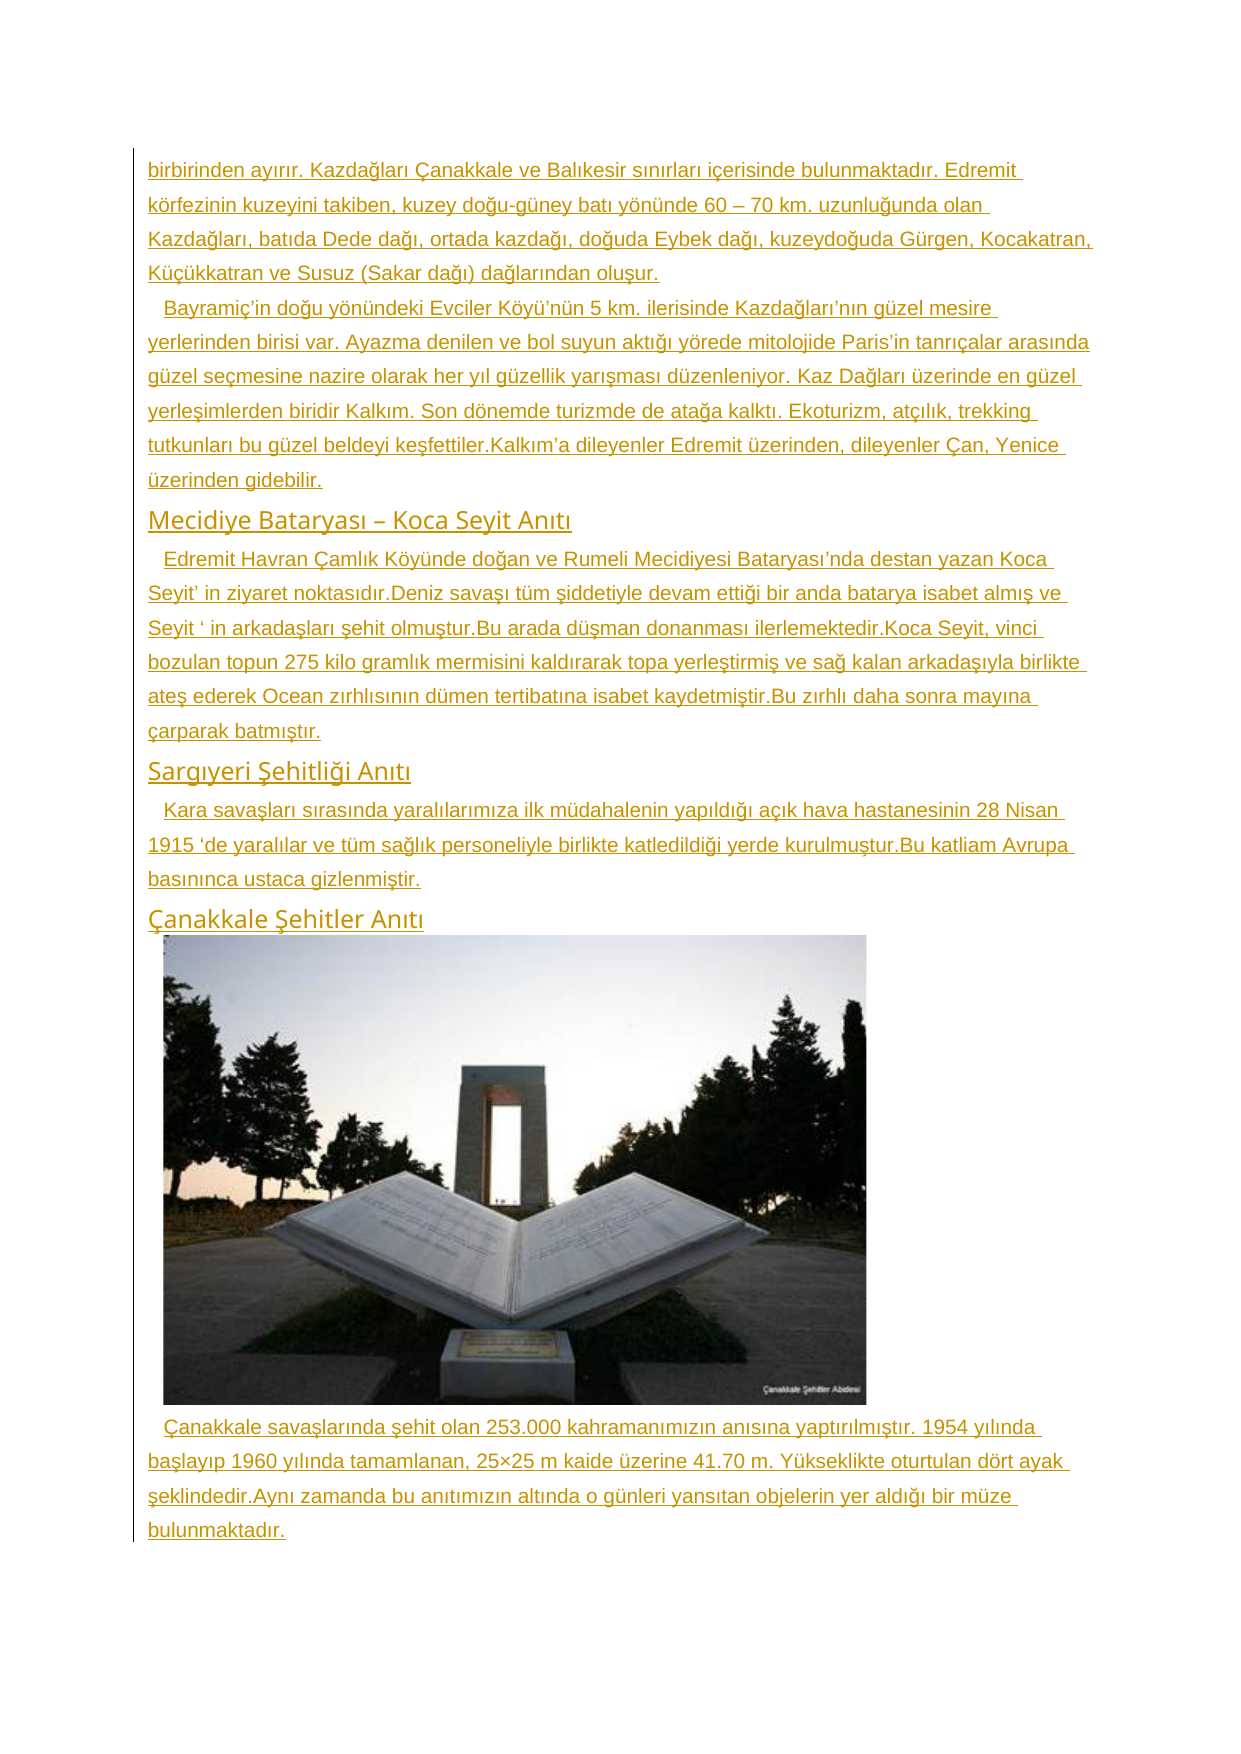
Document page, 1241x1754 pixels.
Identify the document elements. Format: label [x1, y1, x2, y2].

picture [163, 935, 867, 1405]
